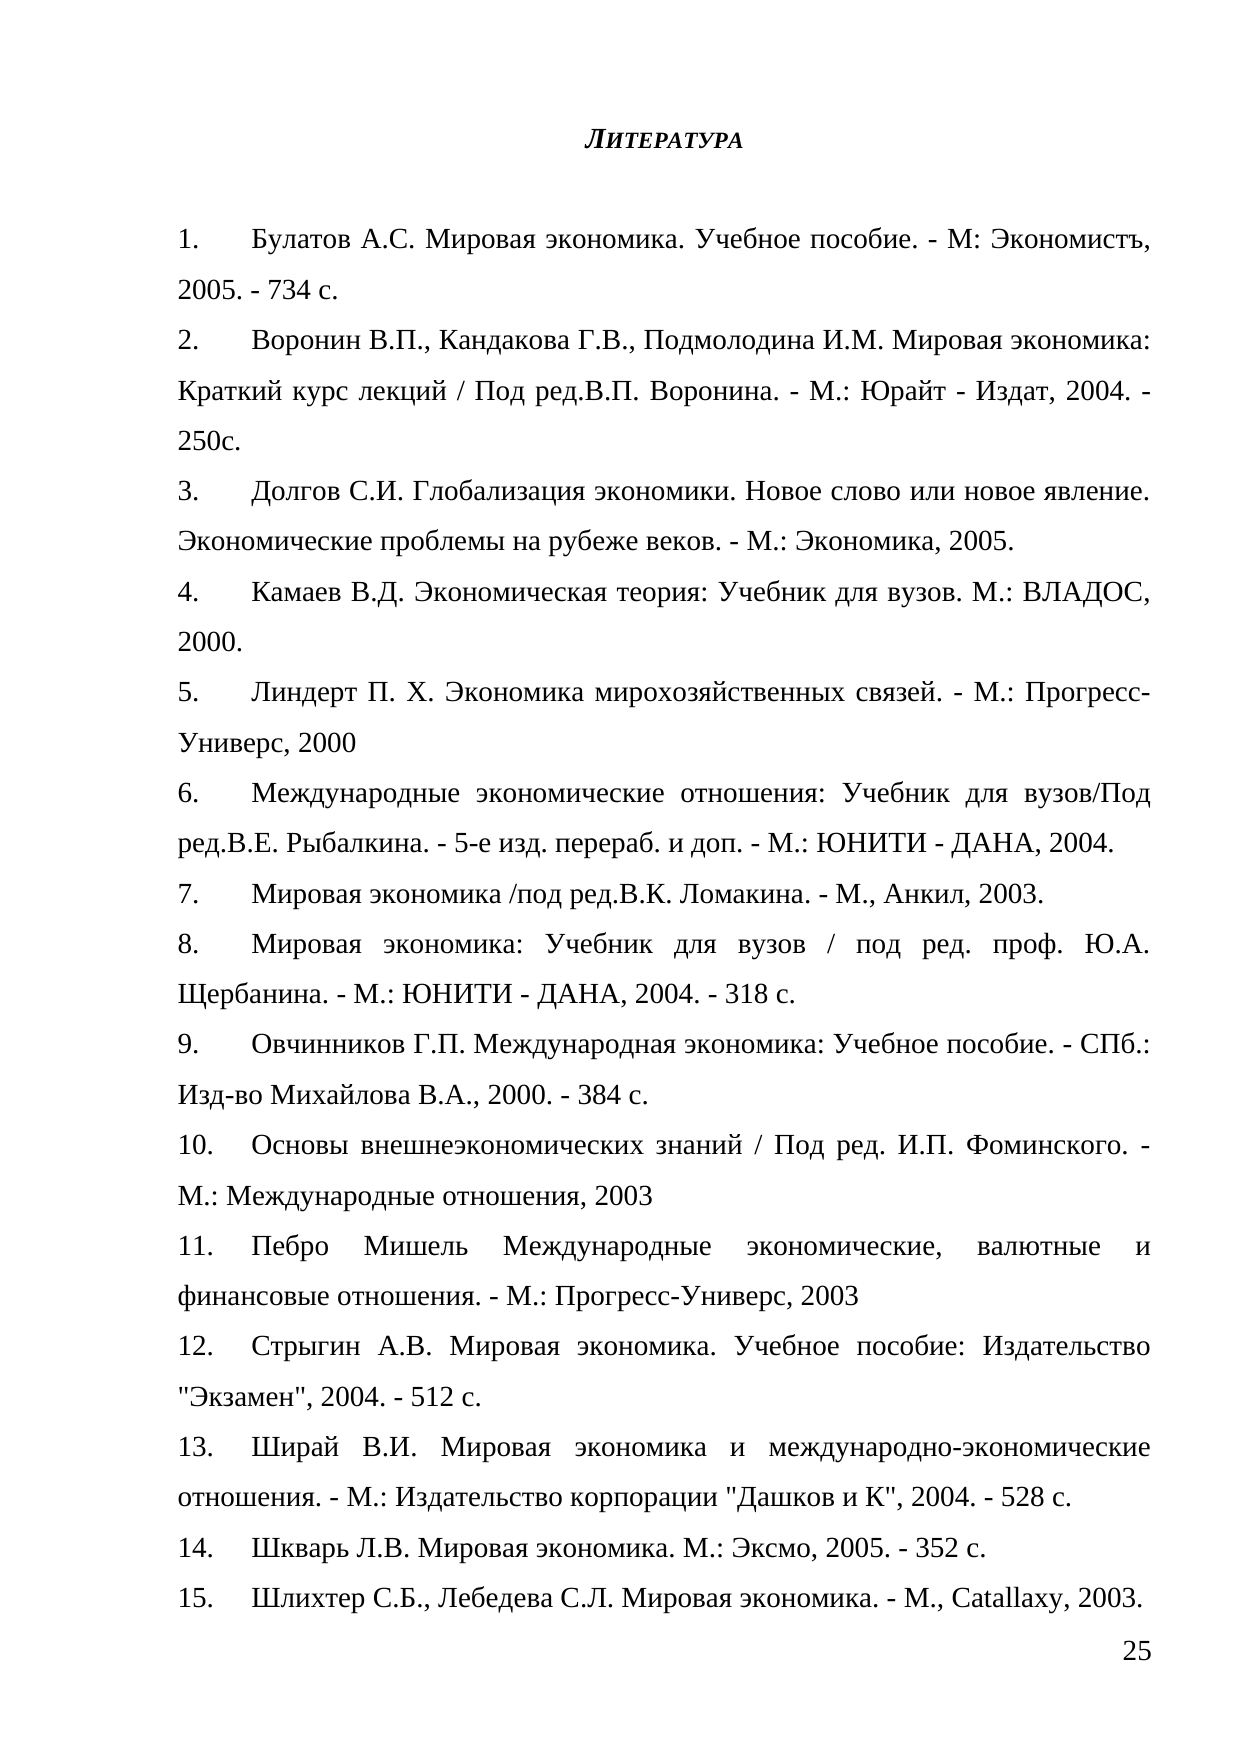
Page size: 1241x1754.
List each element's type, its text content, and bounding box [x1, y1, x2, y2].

text Ширай В.И. Мировая экономика и международно-экономические отношения. - М.: Издательство корпорации "Дашков и К", 2004. - 528 с. [177, 1429, 1152, 1513]
text Шлихтер С.Б., Лебедева С.Л. Мировая экономика. - М., Catallaxy, 2003. [177, 1580, 1152, 1614]
text Линдерт П. X. Экономика мирохозяйственных связей. - М.: Прогресс-Универс, 2000 [177, 674, 1152, 758]
text Мировая экономика: Учебник для вузов / под ред. проф. Ю.А. Щербанина. - М.: ЮНИТИ - ДАНА, 2004. - 318 с. [177, 926, 1152, 1010]
text Шкварь Л.В. Мировая экономика. М.: Эксмо, 2005. - 352 с. [177, 1530, 1152, 1563]
text Стрыгин А.В. Мировая экономика. Учебное пособие: Издательство "Экзамен", 2004. - 512 с. [177, 1328, 1152, 1412]
text Основы внешнеэкономических знаний / Под ред. И.П. Фоминского. - М.: Международные отношения, 2003 [177, 1127, 1152, 1211]
text Международные экономические отношения: Учебник для вузов/Под ред.В.Е. Рыбалкина. - 5-е изд. перераб. и доп. - М.: ЮНИТИ - ДАНА, 2004. [177, 775, 1152, 859]
text Овчинников Г.П. Международная экономика: Учебное пособие. - СПб.: Изд-во Михайлова В.А., 2000. - 384 с. [177, 1027, 1152, 1111]
text Воронин В.П., Кандакова Г.В., Подмолодина И.М. Мировая экономика: Краткий курс лекций / Под ред.В.П. Воронина. - М.: Юрайт - Издат, 2004. - 250с. [177, 322, 1152, 456]
text Мировая экономика /под ред.В.К. Ломакина. - М., Анкил, 2003. [177, 876, 1152, 909]
text Долгов С.И. Глобализация экономики. Новое слово или новое явление. Экономические проблемы на рубеже веков. - М.: Экономика, 2005. [177, 473, 1152, 557]
subtitle Литература [177, 121, 1152, 154]
text Булатов А.С. Мировая экономика. Учебное пособие. - М: Экономистъ, 2005. - 734 с. [177, 222, 1152, 306]
text Камаев В.Д. Экономическая теория: Учебник для вузов. М.: ВЛАДОС, 2000. [177, 574, 1152, 658]
text Пебро Мишель Международные экономические, валютные и финансовые отношения. - М.: Прогресс-Универс, 2003 [177, 1228, 1152, 1312]
